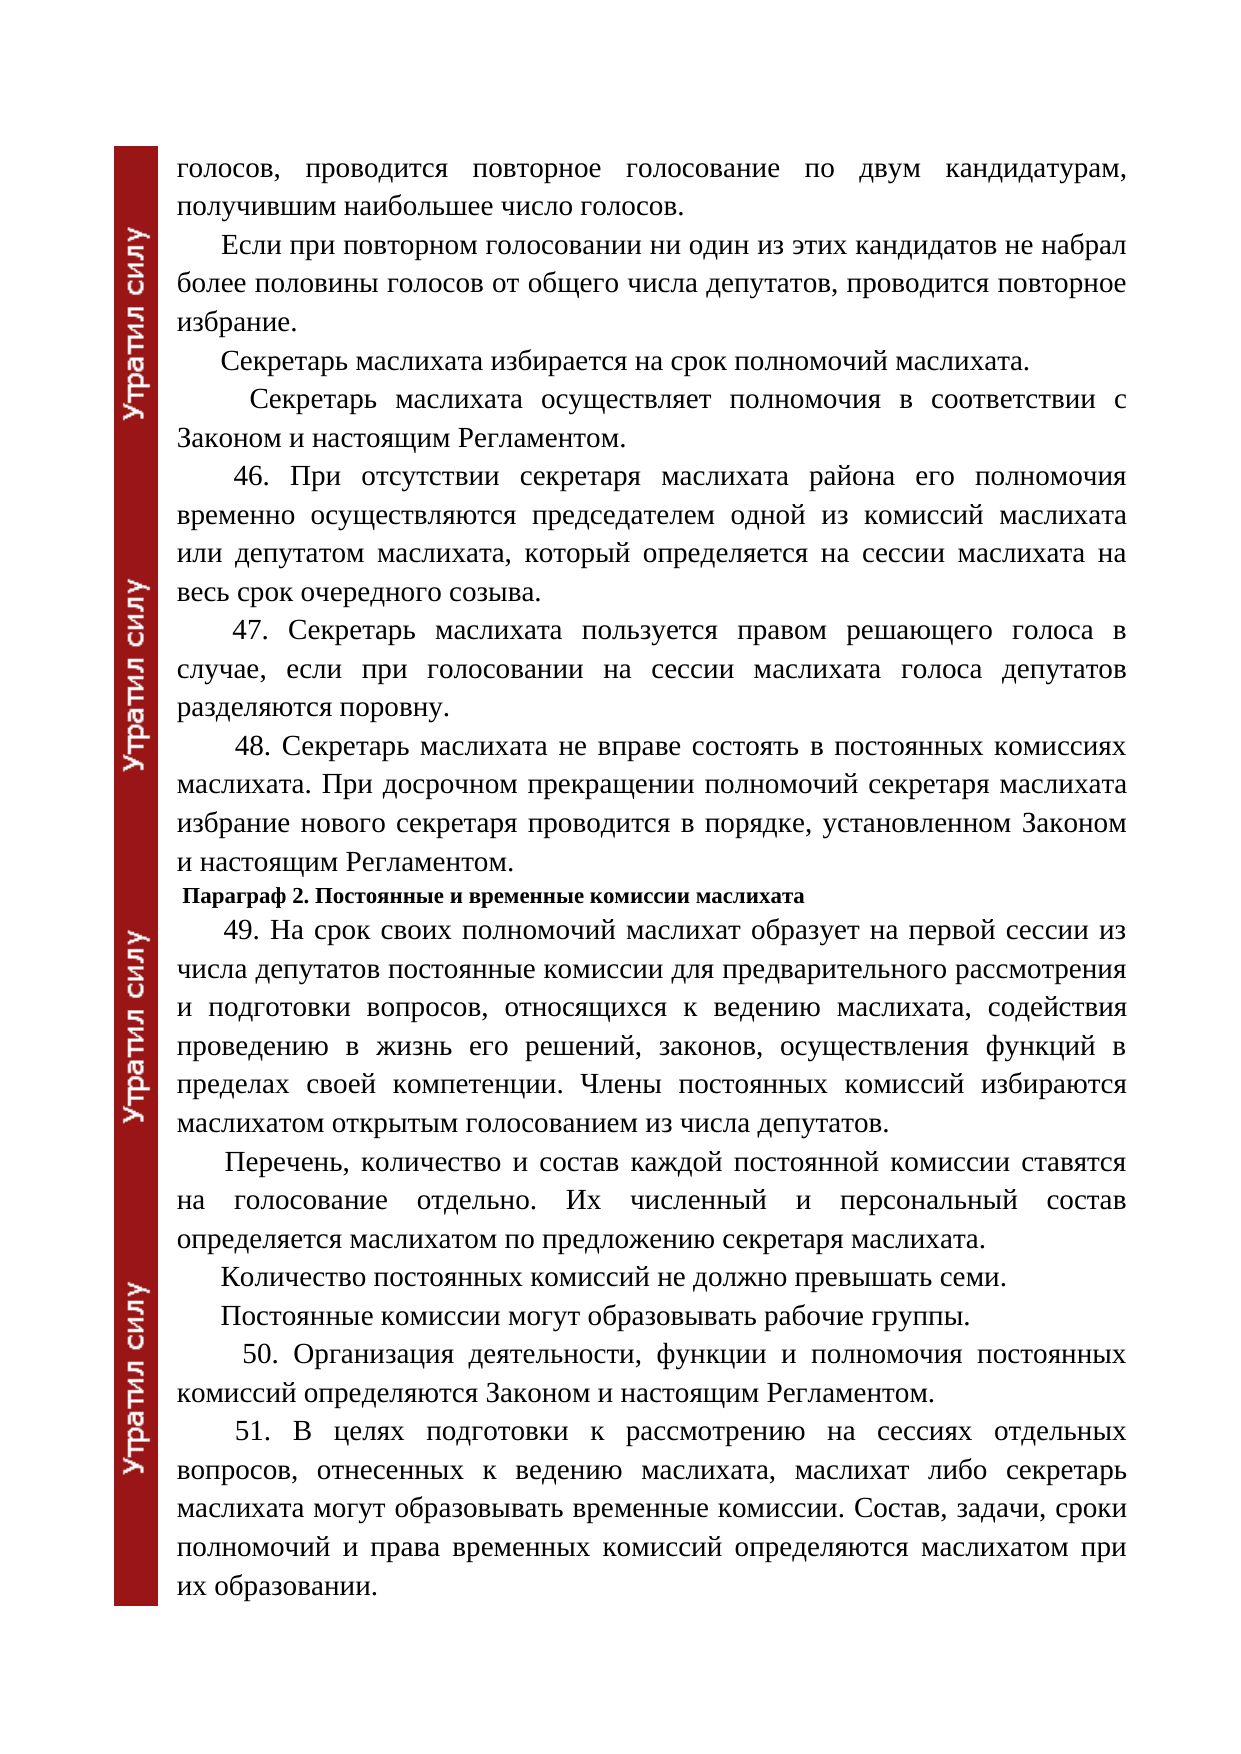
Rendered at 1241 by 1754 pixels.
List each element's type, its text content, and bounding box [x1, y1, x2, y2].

picture [114, 1601, 158, 1606]
picture [114, 1254, 158, 1259]
text 46. При отсутствии секретаря маслихата района его полномочия временно осуществляются председателем одной из комиссий маслихата или депутатом маслихата, который определяется на сессии маслихата на весь срок очередного созыва. [112, 458, 1128, 607]
text 51. В целях подготовки к рассмотрению на сессиях отдельных вопросов, отнесенных к ведению маслихата, маслихат либо секретарь маслихата могут образовывать временные комиссии. Состав, задачи, сроки полномочий и права временных комиссий определяются маслихатом при их образовании. [112, 1413, 1128, 1601]
text Параграф 2. Постоянные и временные комиссии маслихата [112, 882, 1128, 909]
text Количество постоянных комиссий не должно превышать семи. [112, 1259, 1128, 1293]
picture [114, 222, 158, 227]
text Постоянные комиссии могут образовывать рабочие группы. [112, 1298, 1128, 1331]
picture [114, 1408, 158, 1413]
picture [114, 1293, 158, 1298]
picture [114, 877, 158, 882]
text Секретарь маслихата избирается на срок полномочий маслихата. [112, 343, 1128, 376]
picture [114, 723, 158, 728]
text Перечень, количество и состав каждой постоянной комиссии ставятся на голосование отдельно. Их численный и персональный состав определяется маслихатом по предложению секретаря маслихата. [112, 1144, 1128, 1254]
picture [114, 453, 158, 458]
picture [114, 1139, 158, 1144]
picture [114, 607, 158, 612]
text Секретарь маслихата осуществляет полномочия в соответствии с Законом и настоящим Регламентом. [112, 381, 1128, 453]
picture [114, 338, 158, 343]
text Если при повторном голосовании ни один из этих кандидатов не набрал более половины голосов от общего числа депутатов, проводится повторное избрание. [112, 227, 1128, 338]
picture [114, 146, 158, 150]
picture [114, 1331, 158, 1336]
picture [114, 376, 158, 381]
text 49. На срок своих полномочий маслихат образует на первой сессии из числа депутатов постоянные комиссии для предварительного рассмотрения и подготовки вопросов, относящихся к ведению маслихата, содействия проведению в жизнь его решений, законов, осуществления функций в пределах своей компетенции. Члены постоянных комиссий избираются маслихатом открытым голосованием из числа депутатов. [112, 912, 1128, 1139]
text 47. Секретарь маслихата пользуется правом решающего голоса в случае, если при голосовании на сессии маслихата голоса депутатов разделяются поровну. [112, 612, 1128, 723]
text 50. Организация деятельности, функции и полномочия постоянных комиссий определяются Законом и настоящим Регламентом. [112, 1336, 1128, 1408]
text 48. Секретарь маслихата не вправе состоять в постоянных комиссиях маслихата. При досрочном прекращении полномочий секретаря маслихата избрание нового секретаря проводится в порядке, установленном Законом и настоящим Регламентом. [112, 728, 1128, 877]
